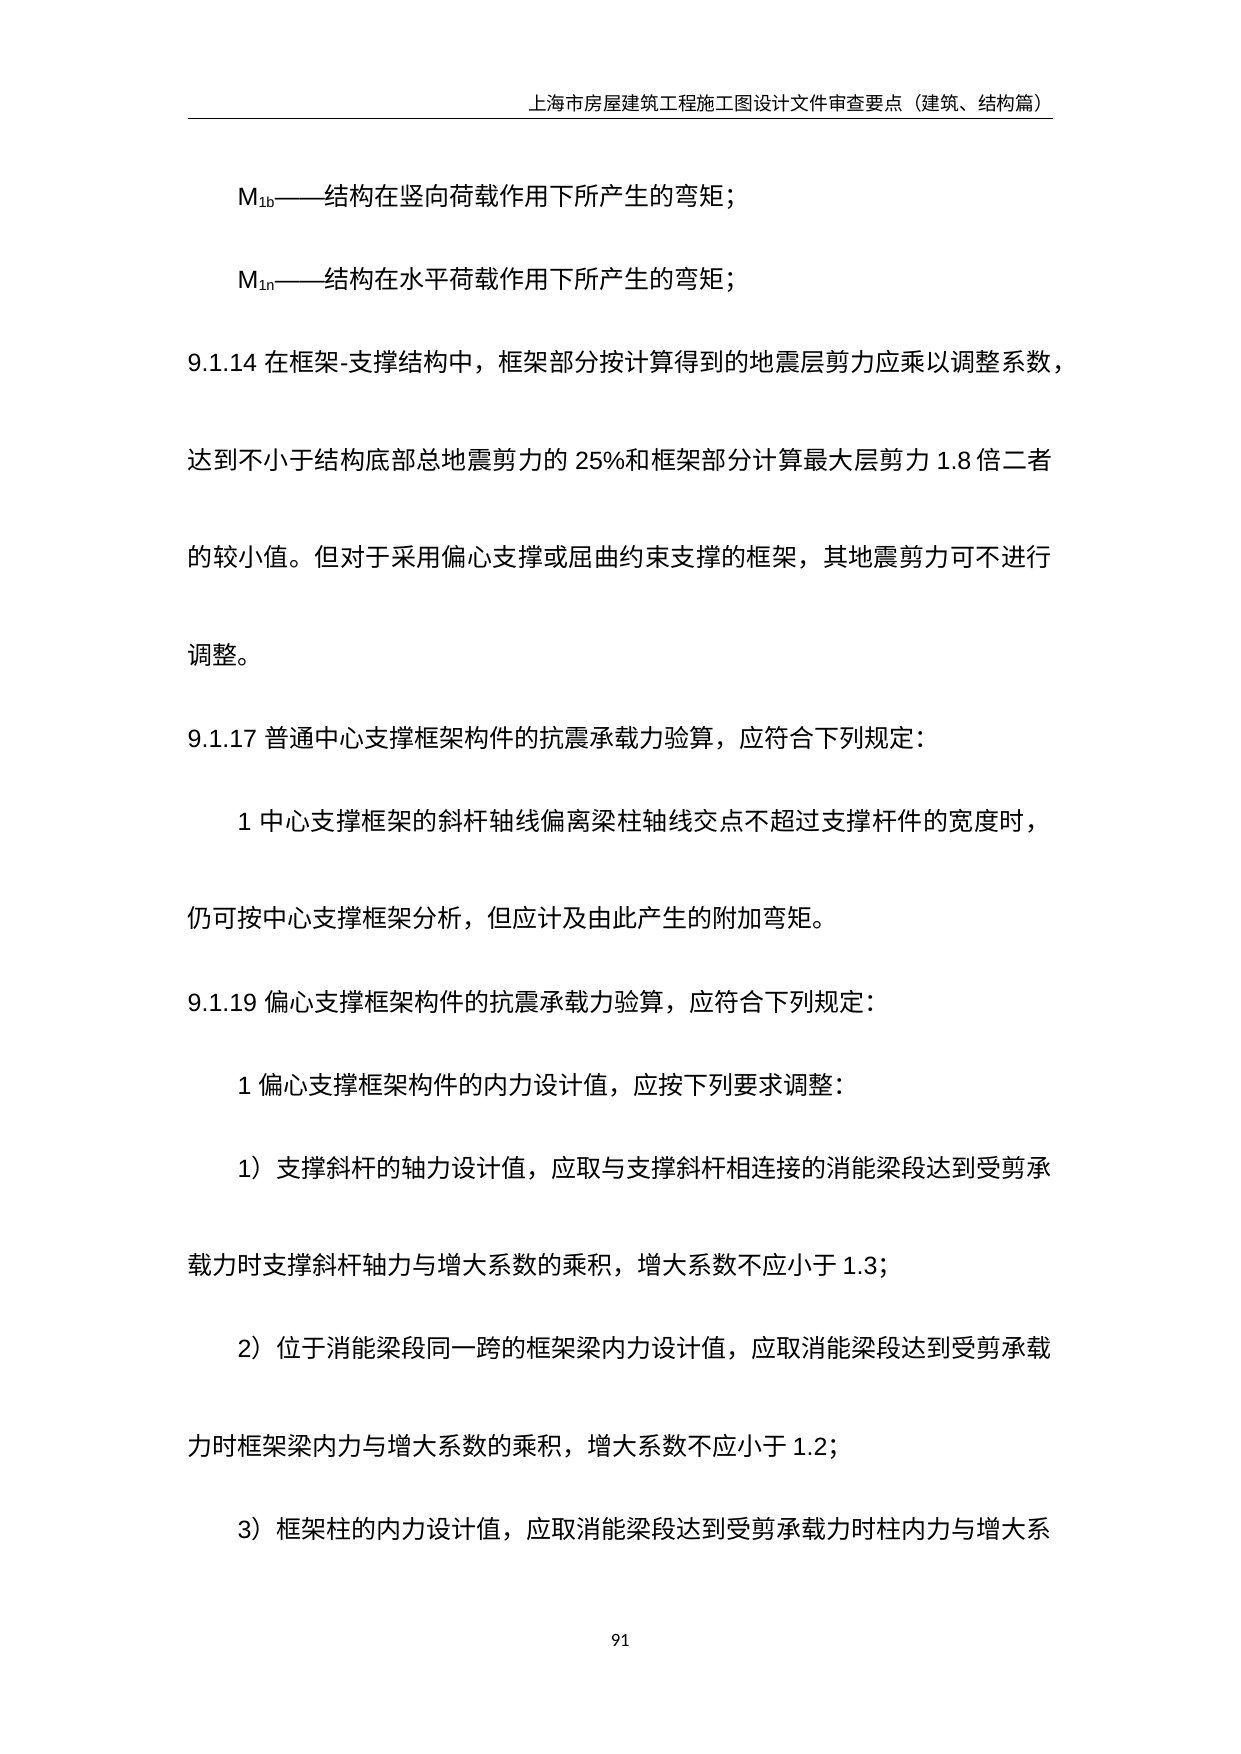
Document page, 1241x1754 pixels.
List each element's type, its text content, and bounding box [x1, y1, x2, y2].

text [187, 1495, 1053, 1560]
text 2）位于消能梁段同一跨的框架梁内力设计值，应取消能梁段达到受剪承载力时框架梁内力与增大系数的乘积，增大系数不应小于1.2； [187, 1314, 1053, 1477]
text M1b——结构在竖向荷载作用下所产生的弯矩； [187, 162, 1053, 227]
text 1 中心支撑框架的斜杆轴线偏离梁柱轴线交点不超过支撑杆件的宽度时，仍可按中心支撑框架分析，但应计及由此产生的附加弯矩。 [187, 787, 1053, 949]
text 1）支撑斜杆的轴力设计值，应取与支撑斜杆相连接的消能梁段达到受剪承载力时支撑斜杆轴力与增大系数的乘积，增大系数不应小于1.3； [187, 1134, 1053, 1296]
text 9.1.14 在框架-支撑结构中，框架部分按计算得到的地震层剪力应乘以调整系数，达到不小于结构底部总地震剪力的25%和框架部分计算最大层剪力1.8倍二者的较小值。但对于采用偏心支撑或屈曲约束支撑的框架，其地震剪力可不进行调整。 [187, 328, 1053, 686]
text 1 偏心支撑框架构件的内力设计值，应按下列要求调整： [187, 1051, 1053, 1116]
text 9.1.17 普通中心支撑框架构件的抗震承载力验算，应符合下列规定： [187, 704, 1053, 769]
text 9.1.19 偏心支撑框架构件的抗震承载力验算，应符合下列规定： [187, 968, 1053, 1033]
text M1n——结构在水平荷载作用下所产生的弯矩； [187, 245, 1053, 310]
